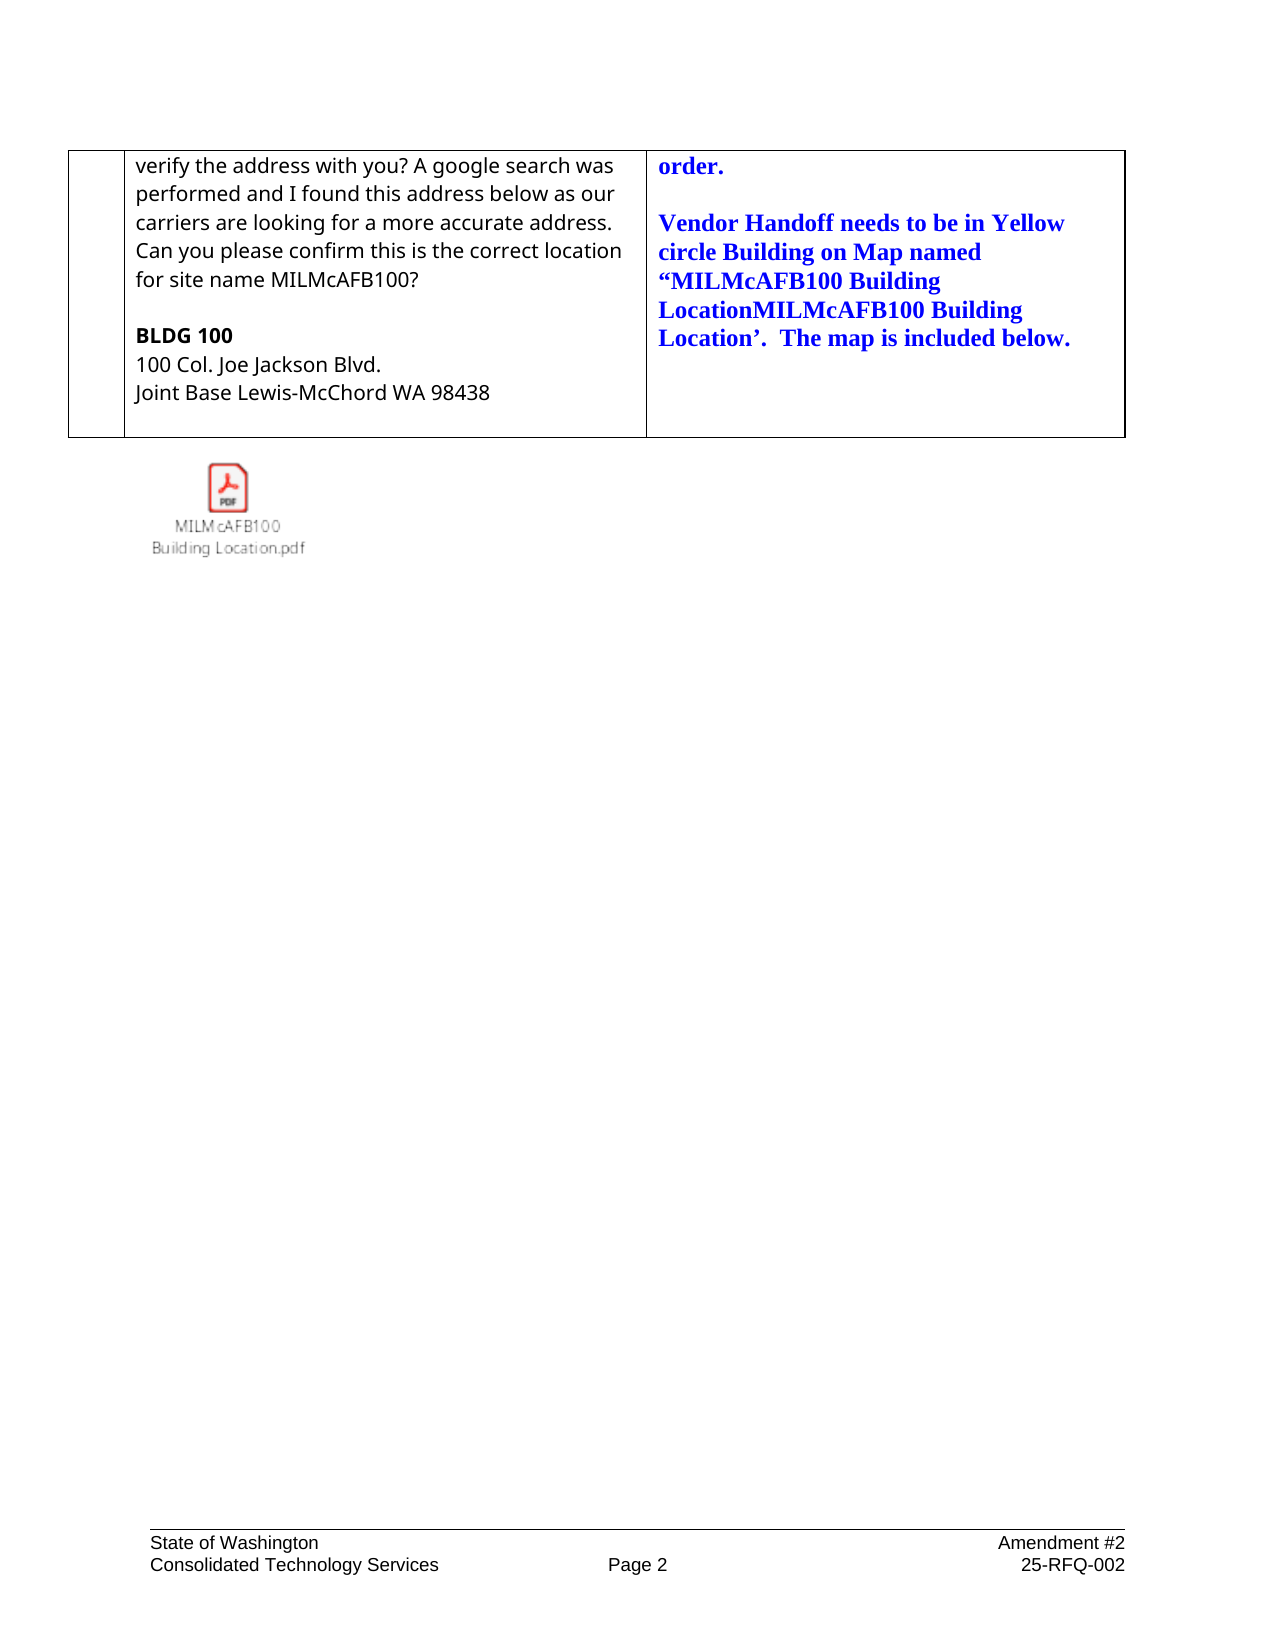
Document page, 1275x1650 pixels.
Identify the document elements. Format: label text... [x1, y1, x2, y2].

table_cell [647, 151, 1124, 437]
table_cell 1 [69, 151, 124, 437]
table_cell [125, 151, 646, 437]
